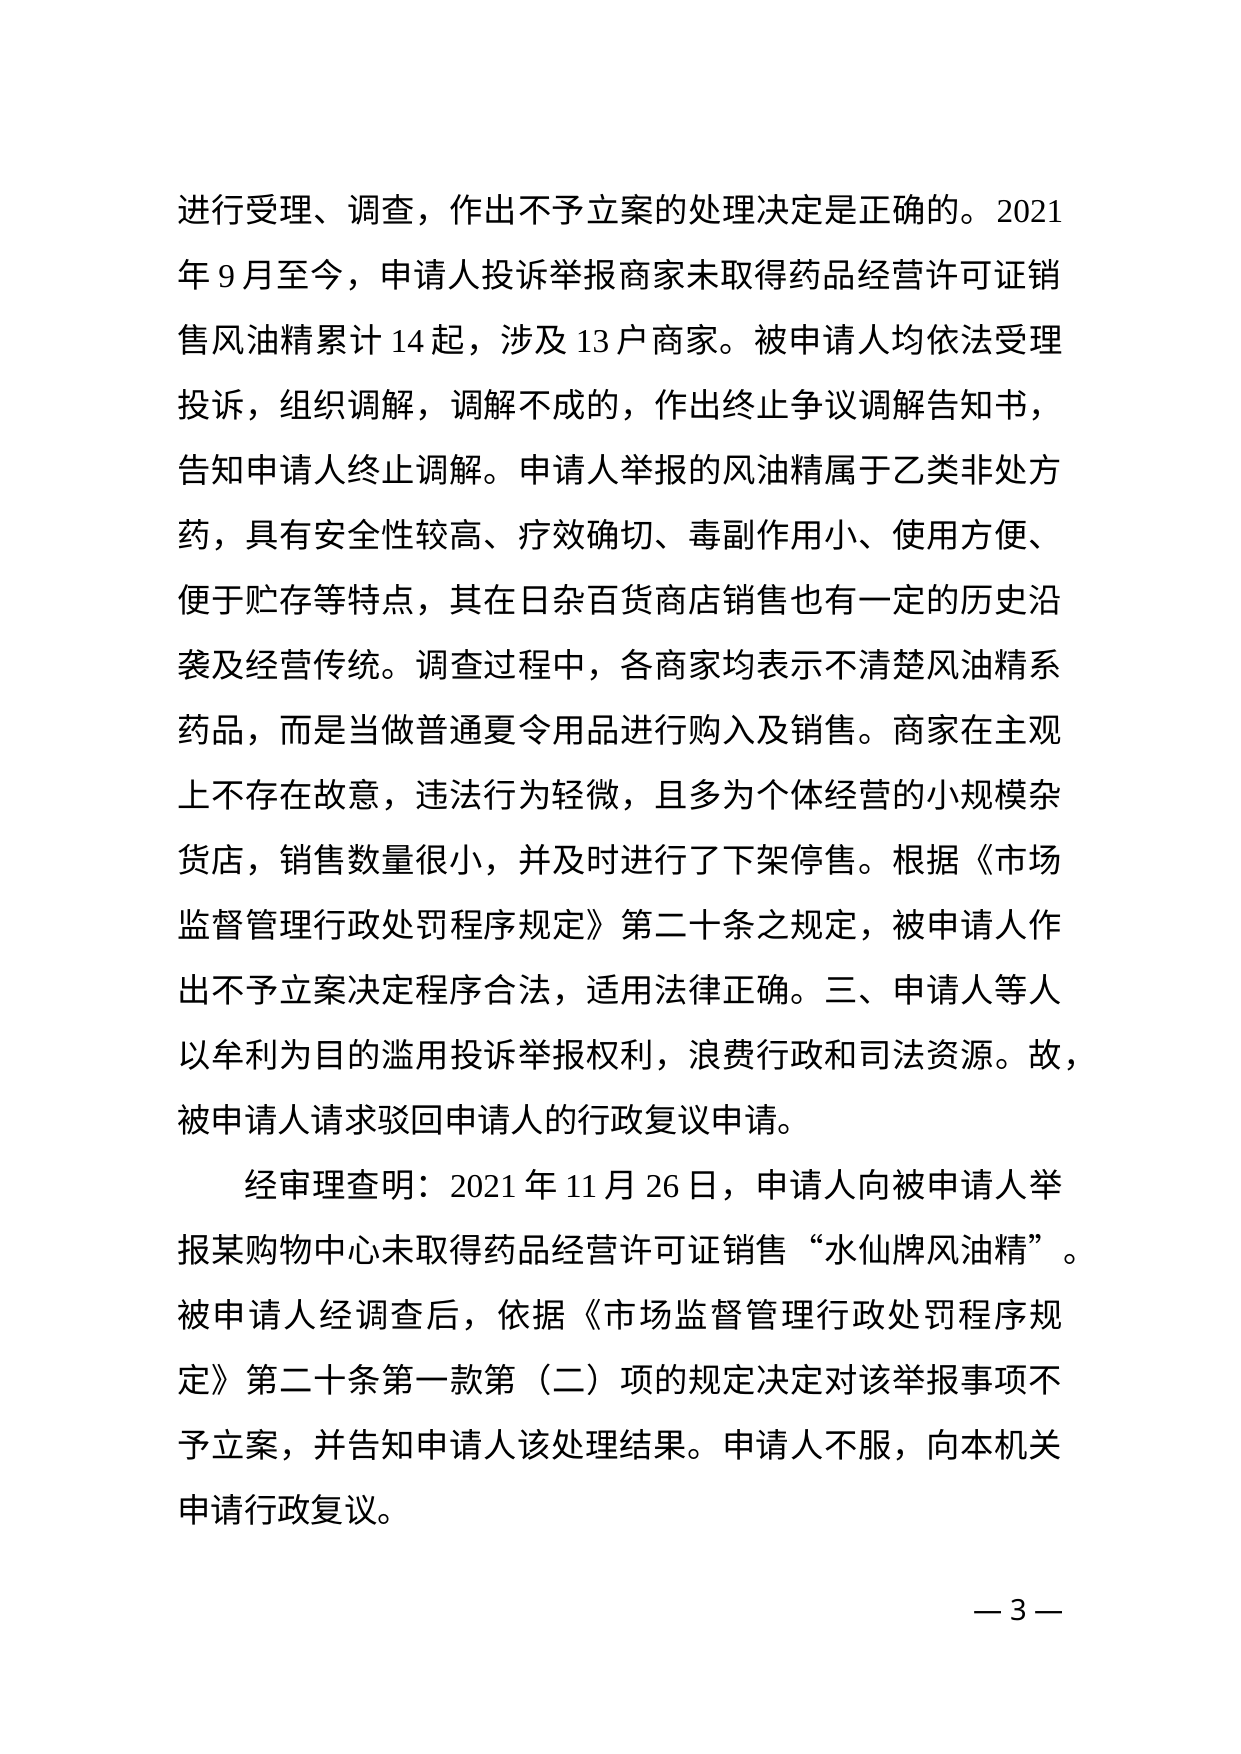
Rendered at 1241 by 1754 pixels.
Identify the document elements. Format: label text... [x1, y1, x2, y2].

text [177, 176, 1063, 1151]
text 经审理查明：2021年11月26日，申请人向被申请人举报某购物中心未取得药品经营许可证销售“水仙牌风油精”。被申请人经调查后，依据《市场监督管理行政处罚程序规定》第二十条第一款第（二）项的规定决定对该举报事项不予立案，并告知申请人该处理结果。申请人不服，向本机关申请行政复议。 [177, 1151, 1063, 1541]
